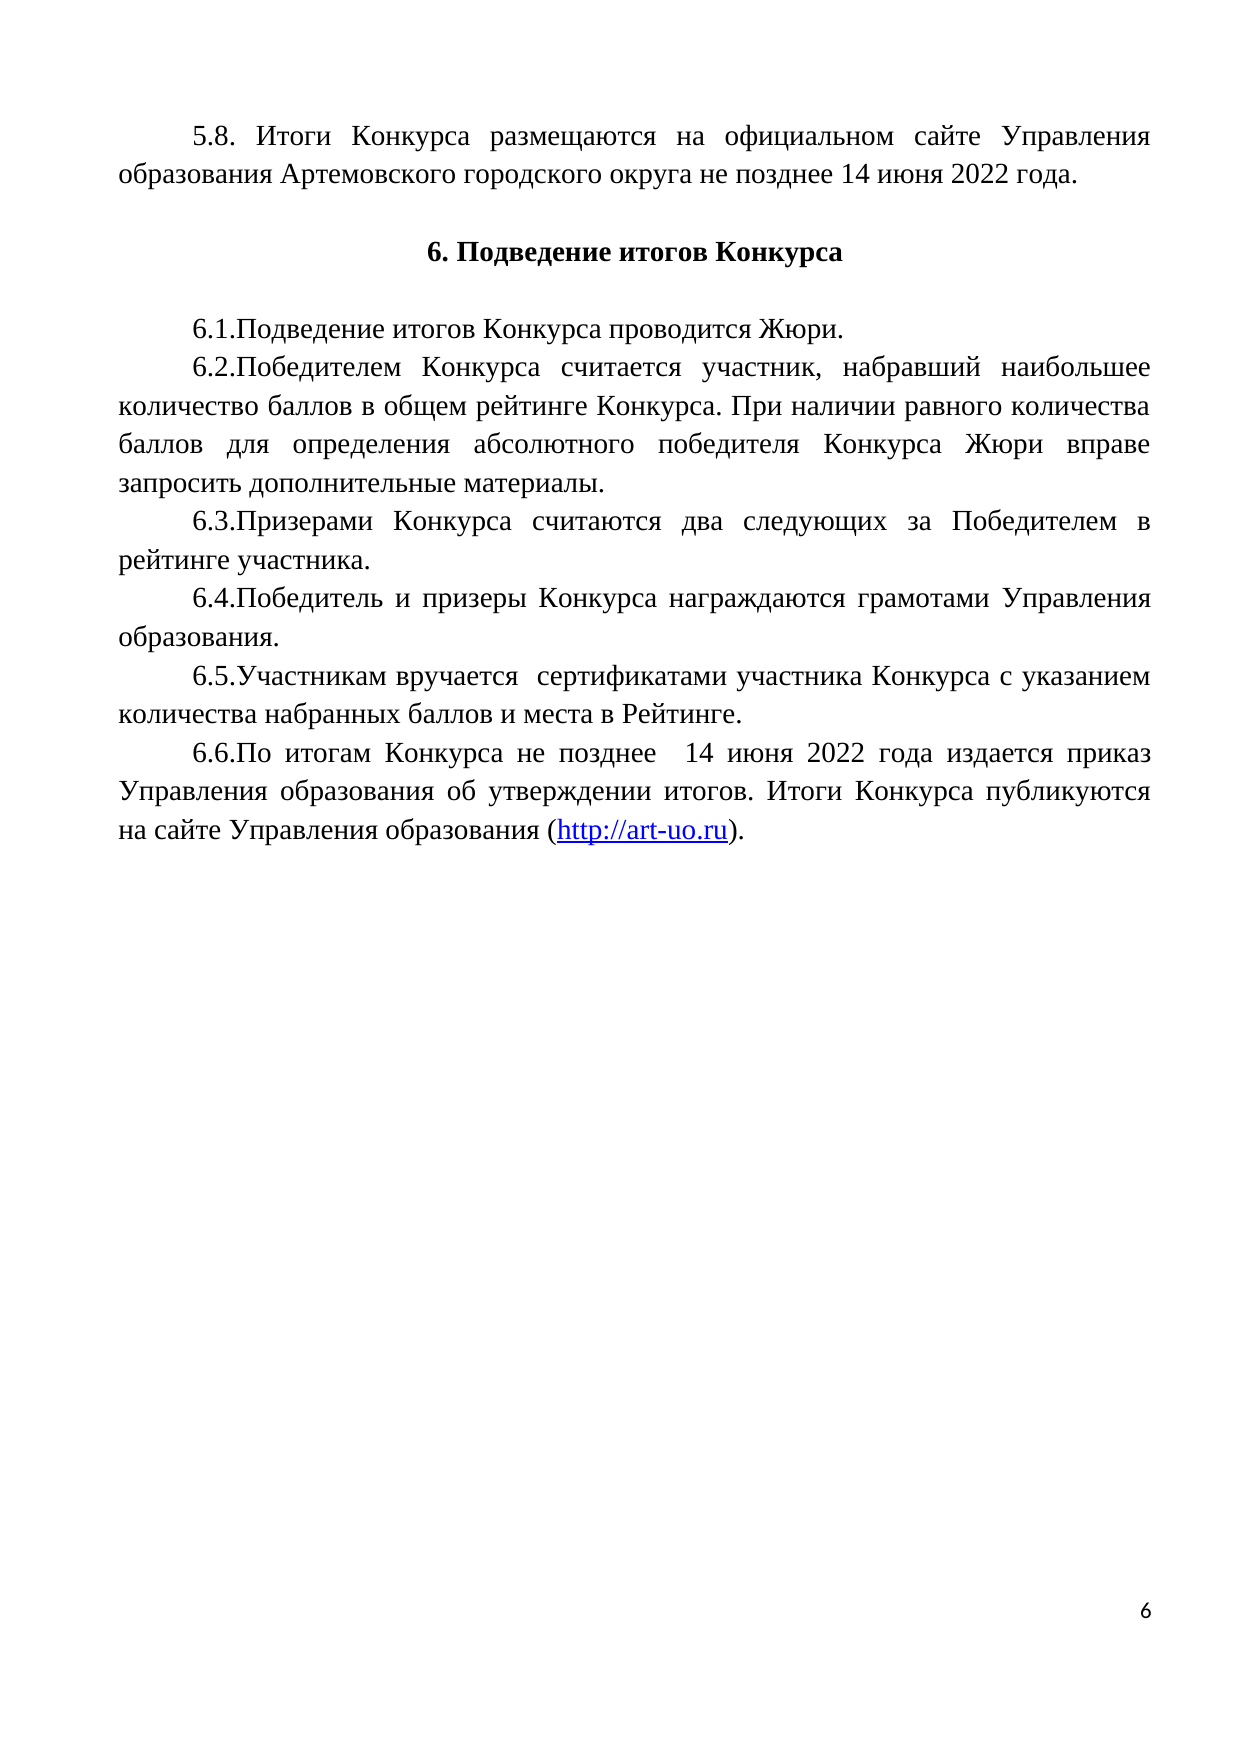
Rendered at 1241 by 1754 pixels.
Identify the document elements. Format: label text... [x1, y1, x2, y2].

list 6.6.По итогам Конкурса не позднее 14 июня 2022 года издается приказ Управления образования об утверждении итогов. Итоги Конкурса публикуются на сайте Управления образования (http://art-uo.ru). [118, 735, 1152, 845]
list 6.2.Победителем Конкурса считается участник, набравший наибольшее количество баллов в общем рейтинге Конкурса. При наличии равного количества баллов для определения абсолютного победителя Конкурса Жюри вправе запросить дополнительные материалы. [118, 349, 1152, 498]
list 6.3.Призерами Конкурса считаются два следующих за Победителем в рейтинге участника. [118, 503, 1152, 576]
list 6.5.Участникам вручается сертификатами участника Конкурса с указанием количества набранных баллов и места в Рейтинге. [118, 658, 1152, 730]
list Подведение итогов Конкурса [118, 234, 1152, 267]
list 6.4.Победитель и призеры Конкурса награждаются грамотами Управления образования. [118, 581, 1152, 653]
list 5.8. Итоги Конкурса размещаются на официальном сайте Управления образования Артемовского городского округа не позднее 14 июня 2022 года. [118, 118, 1152, 190]
text 6.1.Подведение итогов Конкурса проводится Жюри. [118, 311, 1152, 344]
